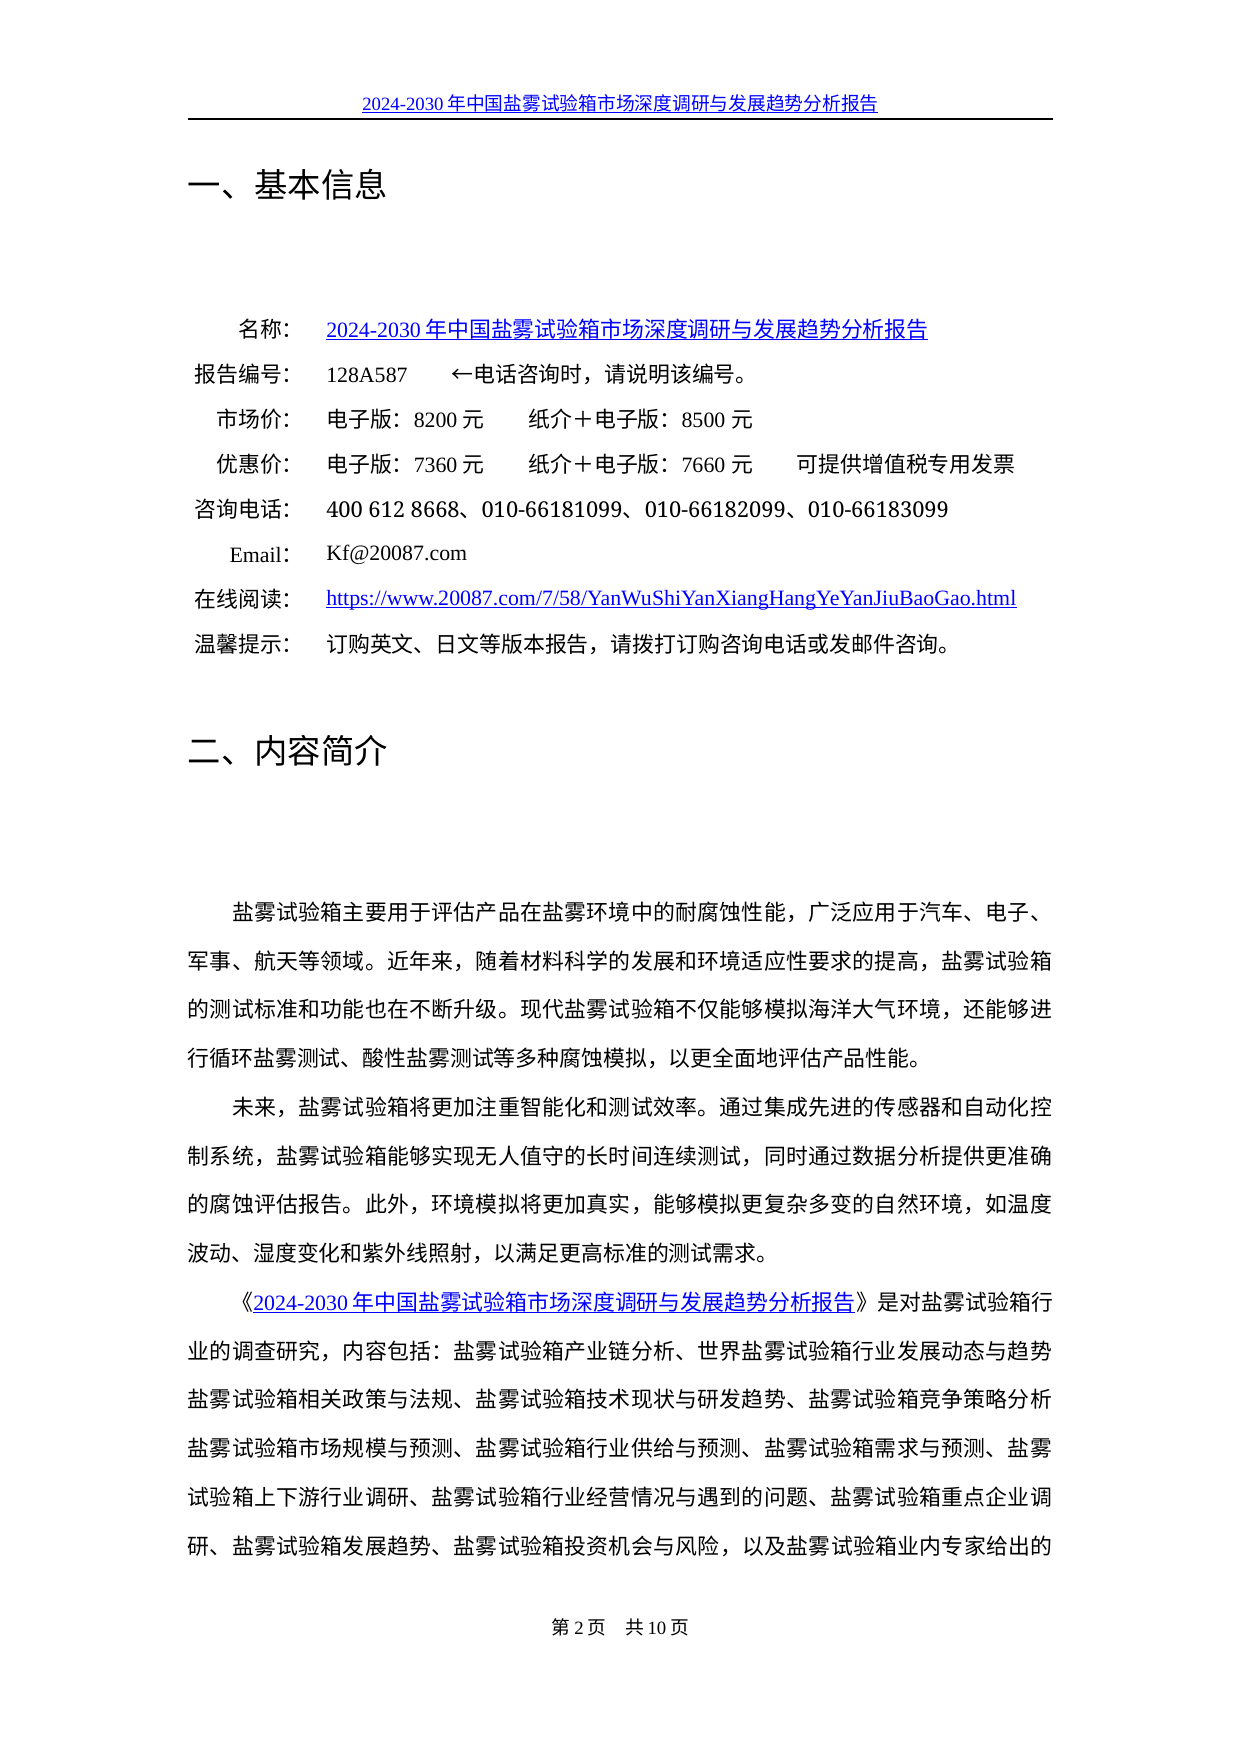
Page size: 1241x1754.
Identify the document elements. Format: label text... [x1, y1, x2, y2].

table_header 2024-2030年中国盐雾试验箱市场深度调研与发展趋势分析报告 [315, 312, 1073, 357]
table_cell 在线阅读： [167, 582, 315, 627]
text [187, 894, 1053, 1561]
table_header 名称： [167, 312, 315, 357]
table_cell 电子版：8200 元 纸介＋电子版：8500 元 [315, 402, 1073, 447]
table_cell 订购英文、日文等版本报告，请拨打订购咨询电话或发邮件咨询。 [315, 627, 1073, 672]
title 二、内容简介 [187, 717, 1053, 782]
title 一、基本信息 [187, 150, 1053, 215]
table_cell 咨询电话： [167, 492, 315, 537]
table_cell 电子版：7360 元 纸介＋电子版：7660 元 可提供增值税专用发票 [315, 447, 1073, 492]
table_cell Email： [167, 537, 315, 582]
table_cell 报告编号： [167, 357, 315, 402]
table_cell 400 612 8668、010-66181099、010-66182099、010-66183099 [315, 492, 1073, 537]
table_cell Kf@20087.com [315, 537, 1073, 582]
table_cell 优惠价： [167, 447, 315, 492]
table_cell 128A587 ←电话咨询时，请说明该编号。 [315, 357, 1073, 402]
table_cell 市场价： [167, 402, 315, 447]
table_cell 温馨提示： [167, 627, 315, 672]
table_cell [315, 582, 1073, 627]
